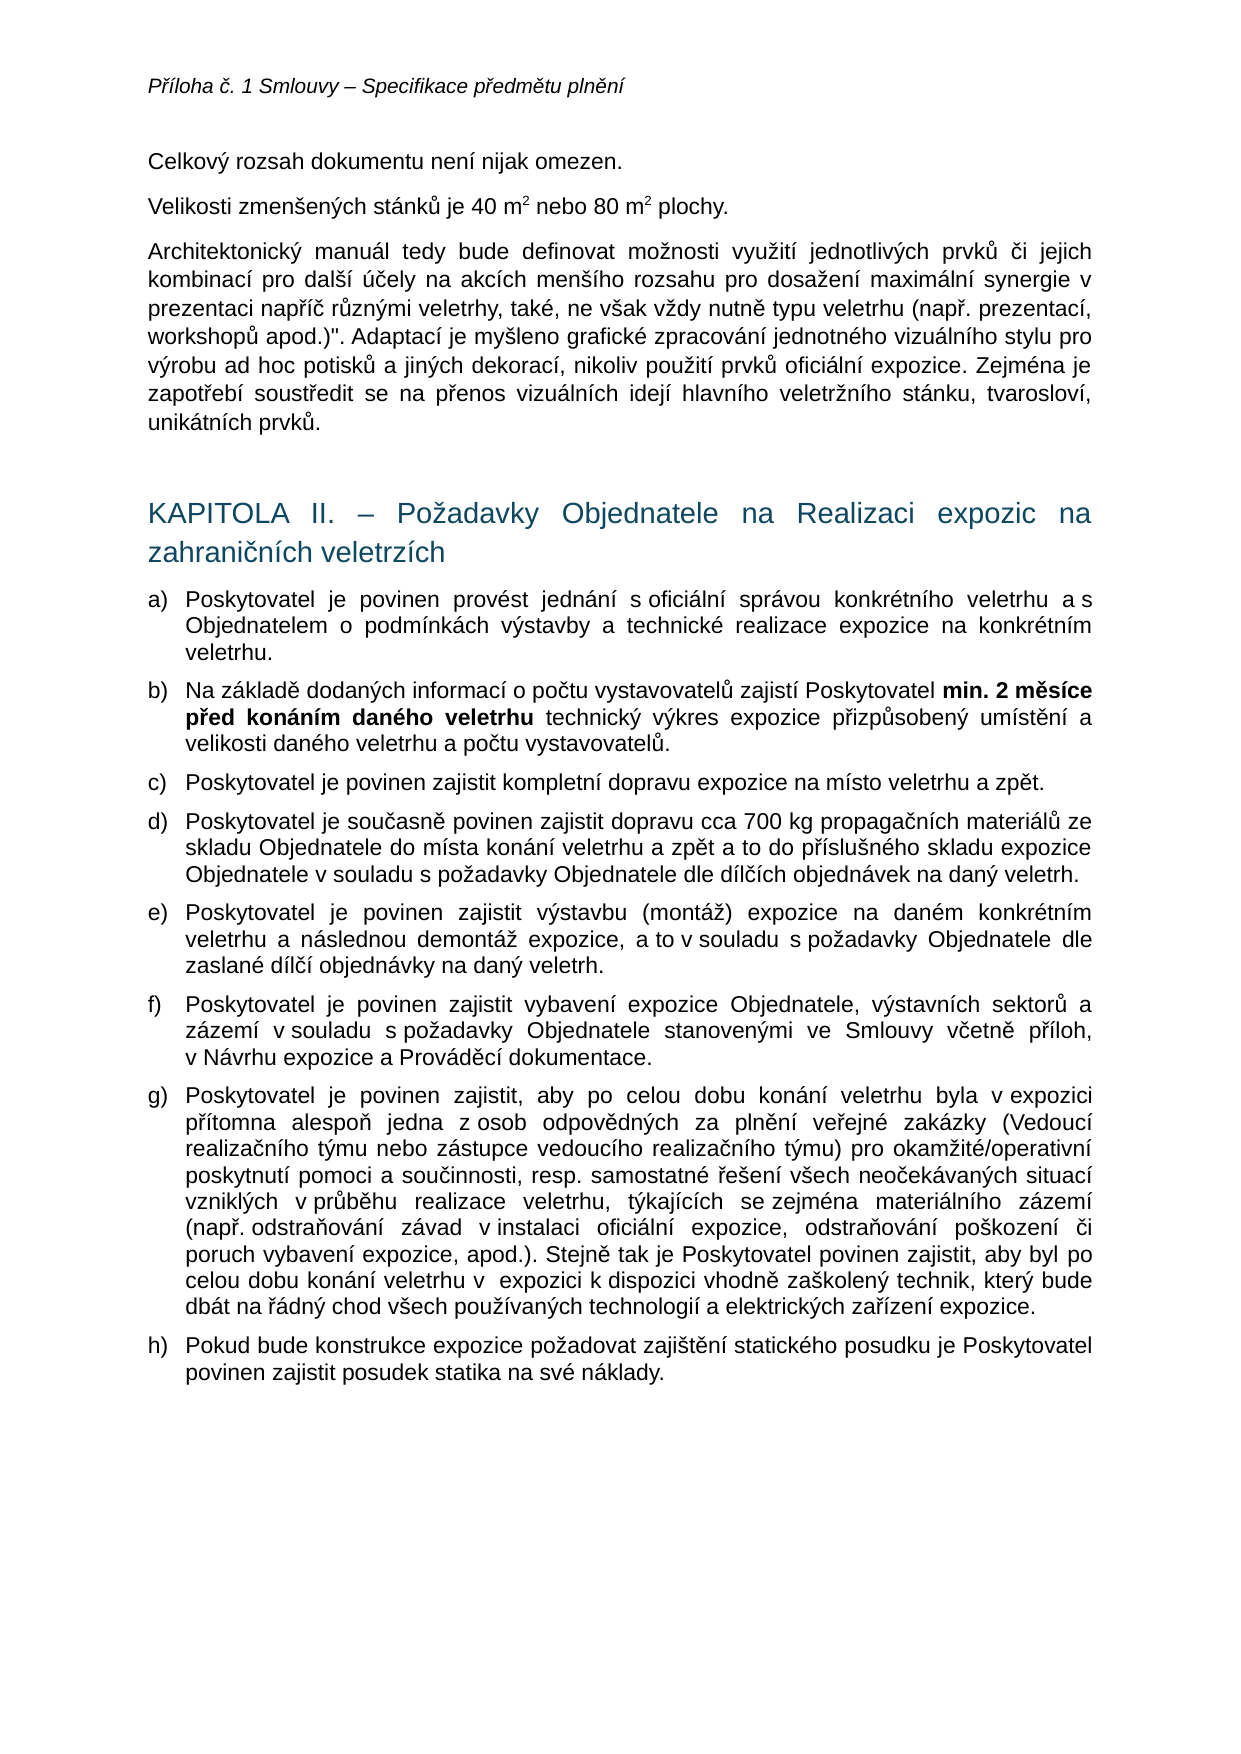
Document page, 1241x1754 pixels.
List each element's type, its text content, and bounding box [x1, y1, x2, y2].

list Poskytovatel je povinen zajistit vybavení expozice Objednatele, výstavních sektorů a zázemí v souladu s požadavky Objednatele stanovenými ve Smlouvy včetně příloh, v Návrhu expozice a Prováděcí dokumentace. [148, 991, 1093, 1070]
list Poskytovatel je povinen zajistit kompletní dopravu expozice na místo veletrhu a zpět. [148, 769, 1093, 795]
text Celkový rozsah dokumentu není nijak omezen. [148, 148, 1093, 174]
subtitle KAPITOLA II. – Požadavky Objednatele na Realizaci expozic na zahraničních veletrzích [148, 496, 1093, 568]
list Poskytovatel je současně povinen zajistit dopravu cca 700 kg propagačních materiálů ze skladu Objednatele do místa konání veletrhu a zpět a to do příslušného skladu expozice Objednatele v souladu s požadavky Objednatele dle dílčích objednávek na daný veletrh. [148, 808, 1093, 887]
text Architektonický manuál tedy bude definovat možnosti využití jednotlivých prvků či jejich kombinací pro další účely na akcích menšího rozsahu pro dosažení maximální synergie v prezentaci napříč různými veletrhy, také, ne však vždy nutně typu veletrhu (např. prezentací, workshopů apod.)". Adaptací je myšleno grafické zpracování jednotného vizuálního stylu pro výrobu ad hoc potisků a jiných dekorací, nikoliv použití prvků oficiální expozice. Zejména je zapotřebí soustředit se na přenos vizuálních idejí hlavního veletržního stánku, tvarosloví, unikátních prvků. [148, 238, 1093, 435]
list Na základě dodaných informací o počtu vystavovatelů zajistí Poskytovatel min. 2 měsíce před konáním daného veletrhu technický výkres expozice přizpůsobený umístění a velikosti daného veletrhu a počtu vystavovatelů. [148, 677, 1093, 756]
list Pokud bude konstrukce expozice požadovat zajištění statického posudku je Poskytovatel povinen zajistit posudek statika na své náklady. [148, 1332, 1093, 1385]
list Poskytovatel je povinen zajistit, aby po celou dobu konání veletrhu byla v expozici přítomna alespoň jedna z osob odpovědných za plnění veřejné zakázky (Vedoucí realizačního týmu nebo zástupce vedoucího realizačního týmu) pro okamžité/operativní poskytnutí pomoci a součinnosti, resp. samostatné řešení všech neočekávaných situací vzniklých v průběhu realizace veletrhu, týkajících se zejména materiálního zázemí (např. odstraňování závad v instalaci oficiální expozice, odstraňování poškození či poruch vybavení expozice, apod.). Stejně tak je Poskytovatel povinen zajistit, aby byl po celou dobu konání veletrhu v expozici k dispozici vhodně zaškolený technik, který bude dbát na řádný chod všech používaných technologií a elektrických zařízení expozice. [148, 1082, 1093, 1320]
list Poskytovatel je povinen zajistit výstavbu (montáž) expozice na daném konkrétním veletrhu a následnou demontáž expozice, a to v souladu s požadavky Objednatele dle zaslané dílčí objednávky na daný veletrh. [148, 899, 1093, 978]
text Velikosti zmenšených stánků je 40 m2 nebo 80 m2 plochy. [148, 193, 1093, 219]
list Poskytovatel je povinen provést jednání s oficiální správou konkrétního veletrhu a s Objednatelem o podmínkách výstavby a technické realizace expozice na konkrétním veletrhu. [148, 586, 1093, 665]
